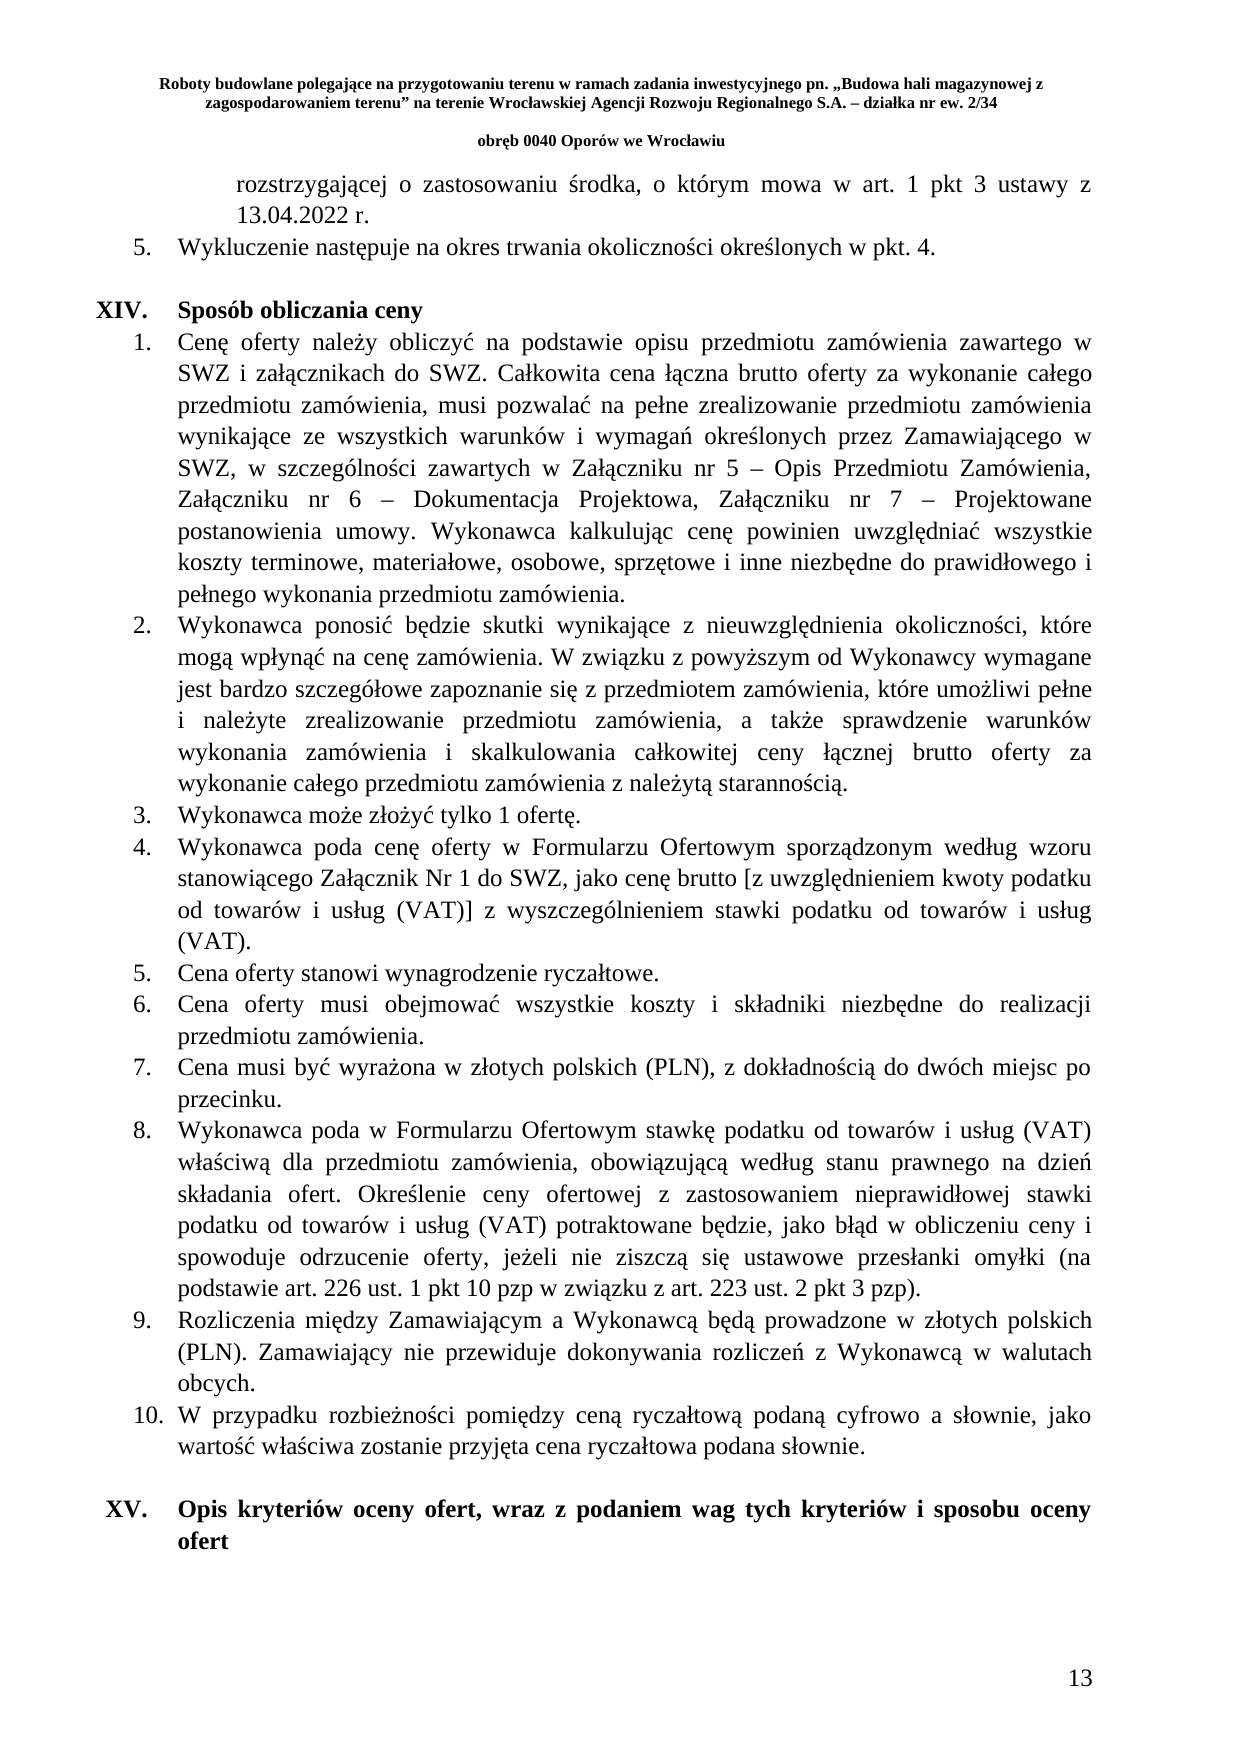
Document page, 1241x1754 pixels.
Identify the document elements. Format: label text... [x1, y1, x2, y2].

list Cena oferty musi obejmować wszystkie koszty i składniki niezbędne do realizacji przedmiotu zamówienia. [133, 989, 1093, 1050]
list Wykonawca poda cenę oferty w Formularzu Ofertowym sporządzonym według wzoru stanowiącego Załącznik Nr 1 do SWZ, jako cenę brutto [z uwzględnieniem kwoty podatku od towarów i usług (VAT)] z wyszczególnieniem stawki podatku od towarów i usług (VAT). [133, 832, 1093, 955]
list Wykluczenie następuje na okres trwania okoliczności określonych w pkt. 4. [133, 232, 1093, 261]
list Wykonawca może złożyć tylko 1 ofertę. [133, 800, 1093, 829]
list Opis kryteriów oceny ofert, wraz z podaniem wag tych kryteriów i sposobu oceny ofert [148, 1494, 1093, 1555]
list Rozliczenia między Zamawiającym a Wykonawcą będą prowadzone w złotych polskich (PLN). Zamawiający nie przewiduje dokonywania rozliczeń z Wykonawcą w walutach obcych. [133, 1305, 1093, 1397]
list Cenę oferty należy obliczyć na podstawie opisu przedmiotu zamówienia zawartego w SWZ i załącznikach do SWZ. Całkowita cena łączna brutto oferty za wykonanie całego przedmiotu zamówienia, musi pozwalać na pełne zrealizowanie przedmiotu zamówienia wynikające ze wszystkich warunków i wymagań określonych przez Zamawiającego w SWZ, w szczególności zawartych w Załączniku nr 5 – Opis Przedmiotu Zamówienia, Załączniku nr 6 – Dokumentacja Projektowa, Załączniku nr 7 – Projektowane postanowienia umowy. Wykonawca kalkulując cenę powinien uwzględniać wszystkie koszty terminowe, materiałowe, osobowe, sprzętowe i inne niezbędne do prawidłowego i pełnego wykonania przedmiotu zamówienia. [133, 327, 1093, 608]
list Cena musi być wyrażona w złotych polskich (PLN), z dokładnością do dwóch miejsc po przecinku. [133, 1052, 1093, 1113]
list Wykonawca ponosić będzie skutki wynikające z nieuwzględnienia okoliczności, które mogą wpłynąć na cenę zamówienia. W związku z powyższym od Wykonawcy wymagane jest bardzo szczegółowe zapoznanie się z przedmiotem zamówienia, które umożliwi pełne i należyte zrealizowanie przedmiotu zamówienia, a także sprawdzenie warunków wykonania zamówienia i skalkulowania całkowitej ceny łącznej brutto oferty za wykonanie całego przedmiotu zamówienia z należytą starannością. [133, 611, 1093, 797]
list W przypadku rozbieżności pomiędzy ceną ryczałtową podaną cyfrowo a słownie, jako wartość właściwa zostanie przyjęta cena ryczałtowa podana słownie. [133, 1400, 1093, 1460]
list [177, 169, 1093, 229]
list Sposób obliczania ceny [148, 295, 1093, 324]
list Cena oferty stanowi wynagrodzenie ryczałtowe. [133, 958, 1093, 987]
list Wykonawca poda w Formularzu Ofertowym stawkę podatku od towarów i usług (VAT) właściwą dla przedmiotu zamówienia, obowiązującą według stanu prawnego na dzień składania ofert. Określenie ceny ofertowej z zastosowaniem nieprawidłowej stawki podatku od towarów i usług (VAT) potraktowane będzie, jako błąd w obliczeniu ceny i spowoduje odrzucenie oferty, jeżeli nie ziszczą się ustawowe przesłanki omyłki (na podstawie art. 226 ust. 1 pkt 10 pzp w związku z art. 223 ust. 2 pkt 3 pzp). [133, 1116, 1093, 1302]
